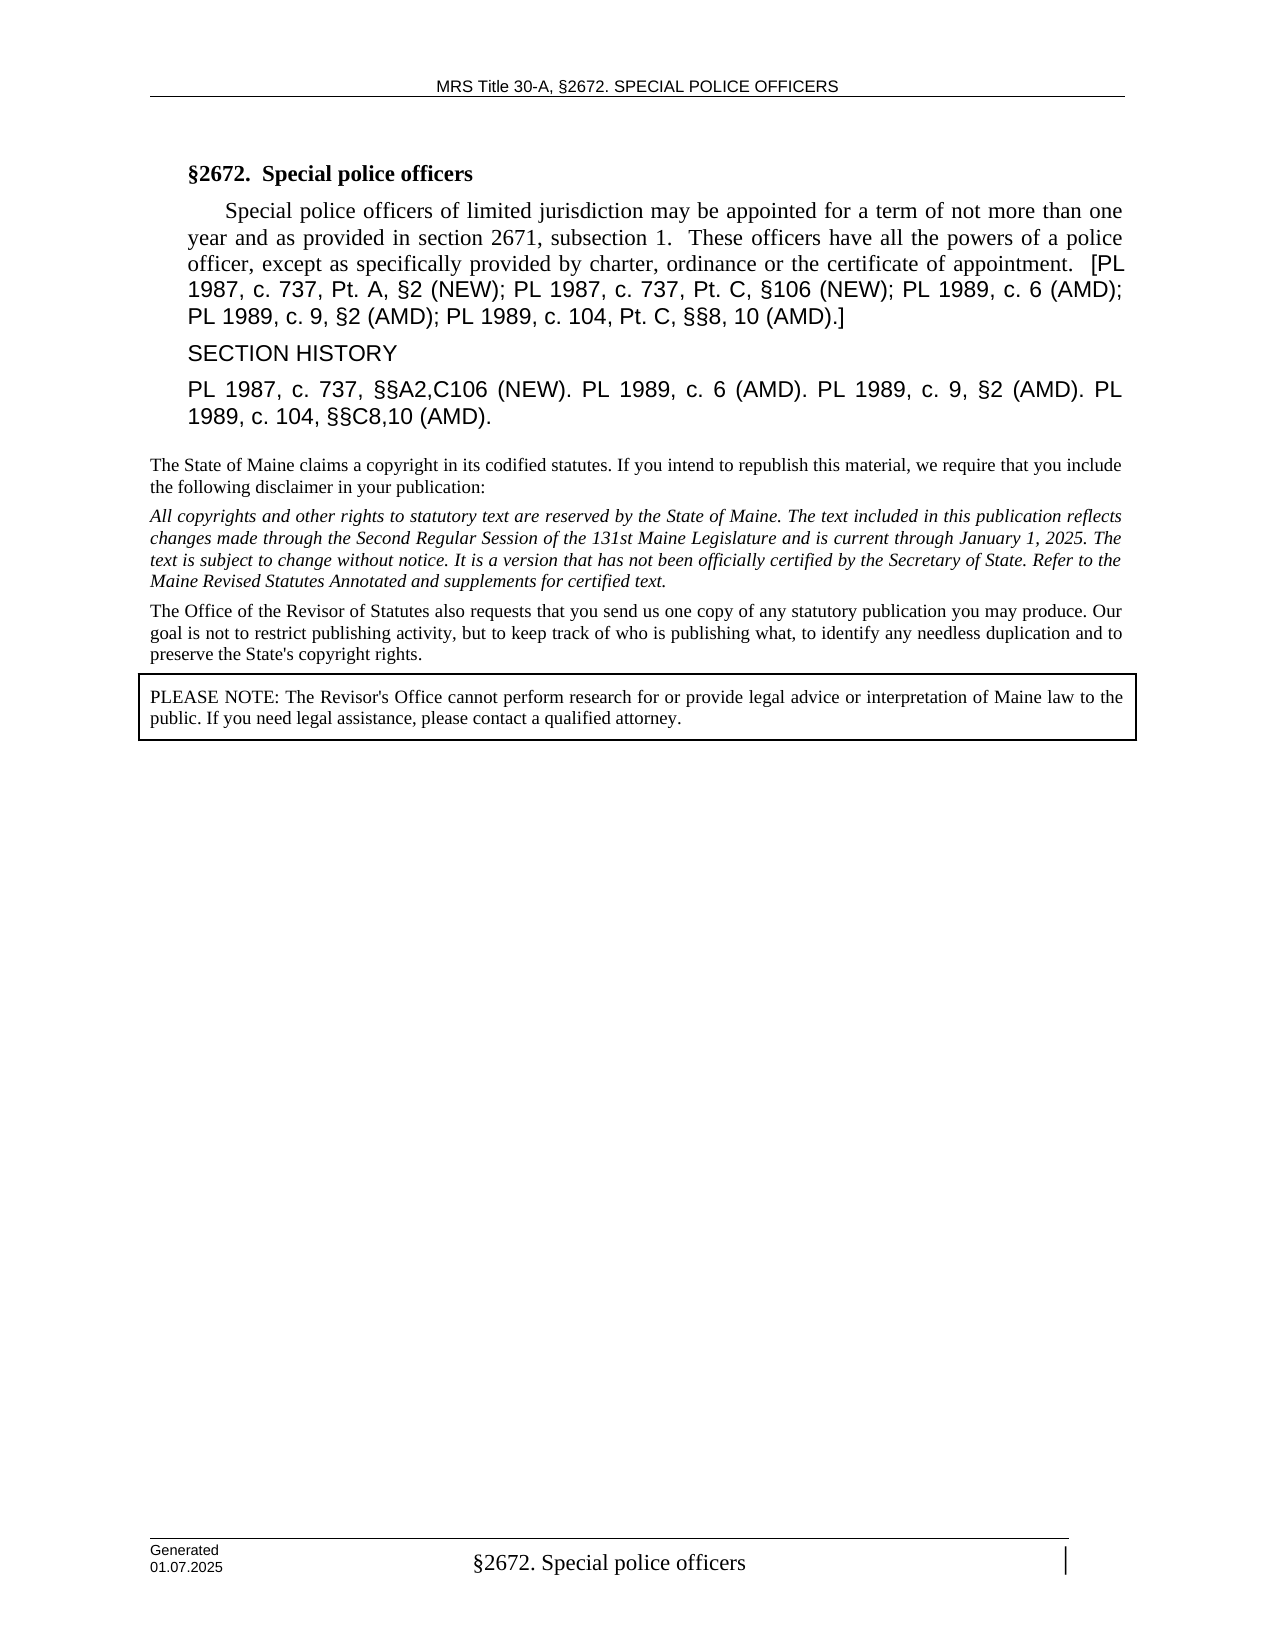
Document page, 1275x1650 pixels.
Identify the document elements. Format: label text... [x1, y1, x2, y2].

text PL 1987, c. 737, §§A2,C106 (NEW). PL 1989, c. 6 (AMD). PL 1989, c. 9, §2 (AMD). PL 1989, c. 104, §§C8,10 (AMD). [187, 376, 1125, 429]
text The State of Maine claims a copyright in its codified statutes. If you intend to republish this material, we require that you include the following disclaimer in your publication: [150, 454, 1125, 497]
text The Office of the Revisor of Statutes also requests that you send us one copy of any statutory publication you may produce. Our goal is not to restrict publishing activity, but to keep track of who is publishing what, to identify any needless duplication and to preserve the State's copyright rights. [150, 600, 1125, 665]
text §2672. Special police officers [187, 160, 1125, 187]
text SECTION HISTORY [187, 339, 1125, 366]
text PLEASE NOTE: The Revisor's Office cannot perform research for or provide legal advice or interpretation of Maine law to the public. If you need legal assistance, please contact a qualified attorney. [140, 675, 1135, 739]
text All copyrights and other rights to statutory text are reserved by the State of Maine. The text included in this publication reflects changes made through the Second Regular Session of the 131st Maine Legislature and is current through January 1, 2025 . The text is subject to change without notice. It is a version that has not been officially certified by the Secretary of State. Refer to the Maine Revised Statutes Annotated and supplements for certified text. [150, 505, 1125, 592]
text Special police officers of limited jurisdiction may be appointed for a term of not more than one year and as provided in section 2671, subsection 1. These officers have all the powers of a police officer, except as specifically provided by charter, ordinance or the certificate of appointment. [PL 1987, c. 737, Pt. A, §2 (NEW); PL 1987, c. 737, Pt. C, §106 (NEW); PL 1989, c. 6 (AMD); PL 1989, c. 9, §2 (AMD); PL 1989, c. 104, Pt. C, §§8, 10 (AMD).] [187, 197, 1125, 329]
